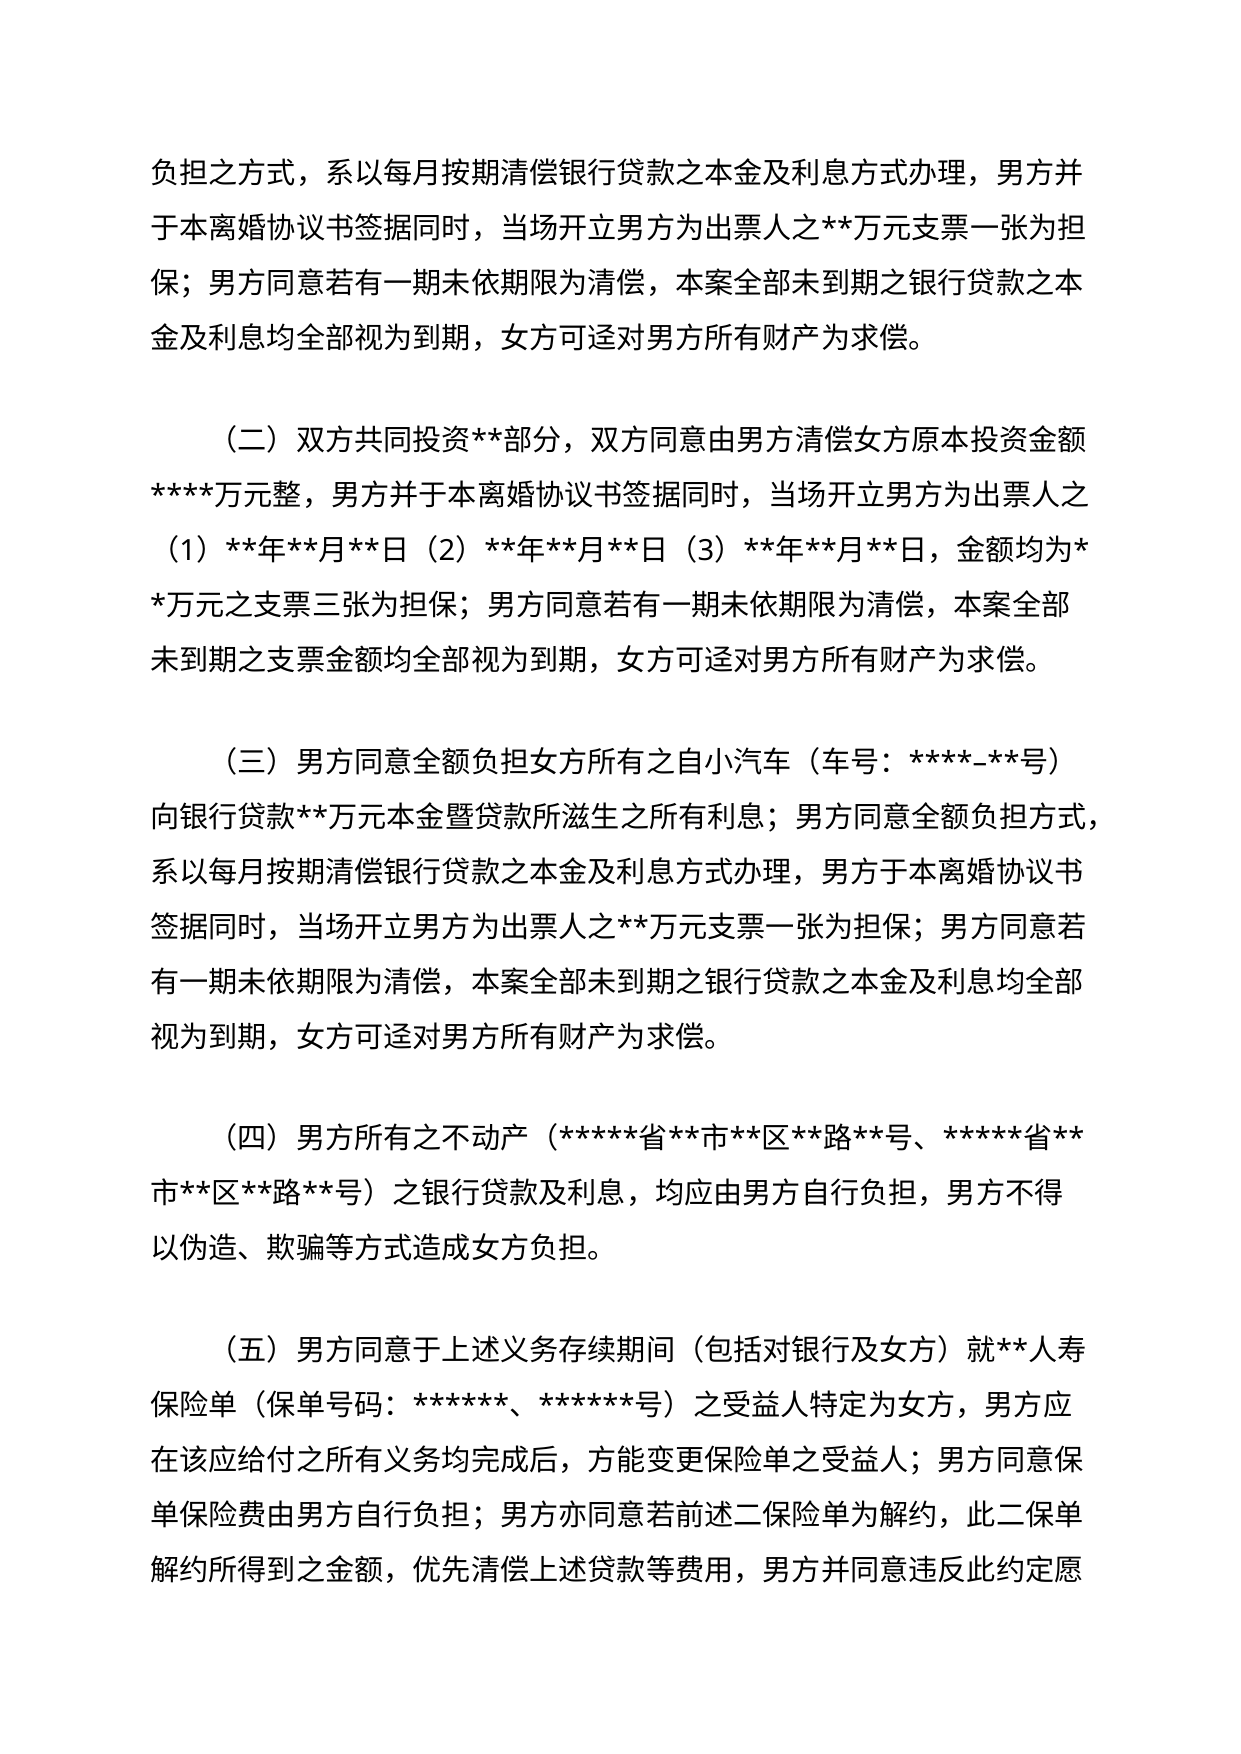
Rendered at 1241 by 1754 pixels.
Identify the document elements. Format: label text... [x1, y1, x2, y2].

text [150, 150, 1090, 357]
text （四）男方所有之不动产（*****省**市**区**路**号、*****省**市**区**路**号）之银行贷款及利息，均应由男方自行负担，男方不得以伪造、欺骗等方式造成女方负担。 [150, 1115, 1090, 1267]
text （二）双方共同投资**部分，双方同意由男方清偿女方原本投资金额****万元整，男方并于本离婚协议书签据同时，当场开立男方为出票人之（1）**年**月**日（2）**年**月**日（3）**年**月**日，金额均为**万元之支票三张为担保；男方同意若有一期未依期限为清偿，本案全部未到期之支票金额均全部视为到期，女方可迳对男方所有财产为求偿。 [150, 417, 1090, 679]
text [150, 1327, 1090, 1589]
text （三）男方同意全额负担女方所有之自小汽车（车号：****–**号）向银行贷款**万元本金暨贷款所滋生之所有利息；男方同意全额负担方式，系以每月按期清偿银行贷款之本金及利息方式办理，男方于本离婚协议书签据同时，当场开立男方为出票人之**万元支票一张为担保；男方同意若有一期未依期限为清偿，本案全部未到期之银行贷款之本金及利息均全部视为到期，女方可迳对男方所有财产为求偿。 [150, 738, 1090, 1055]
